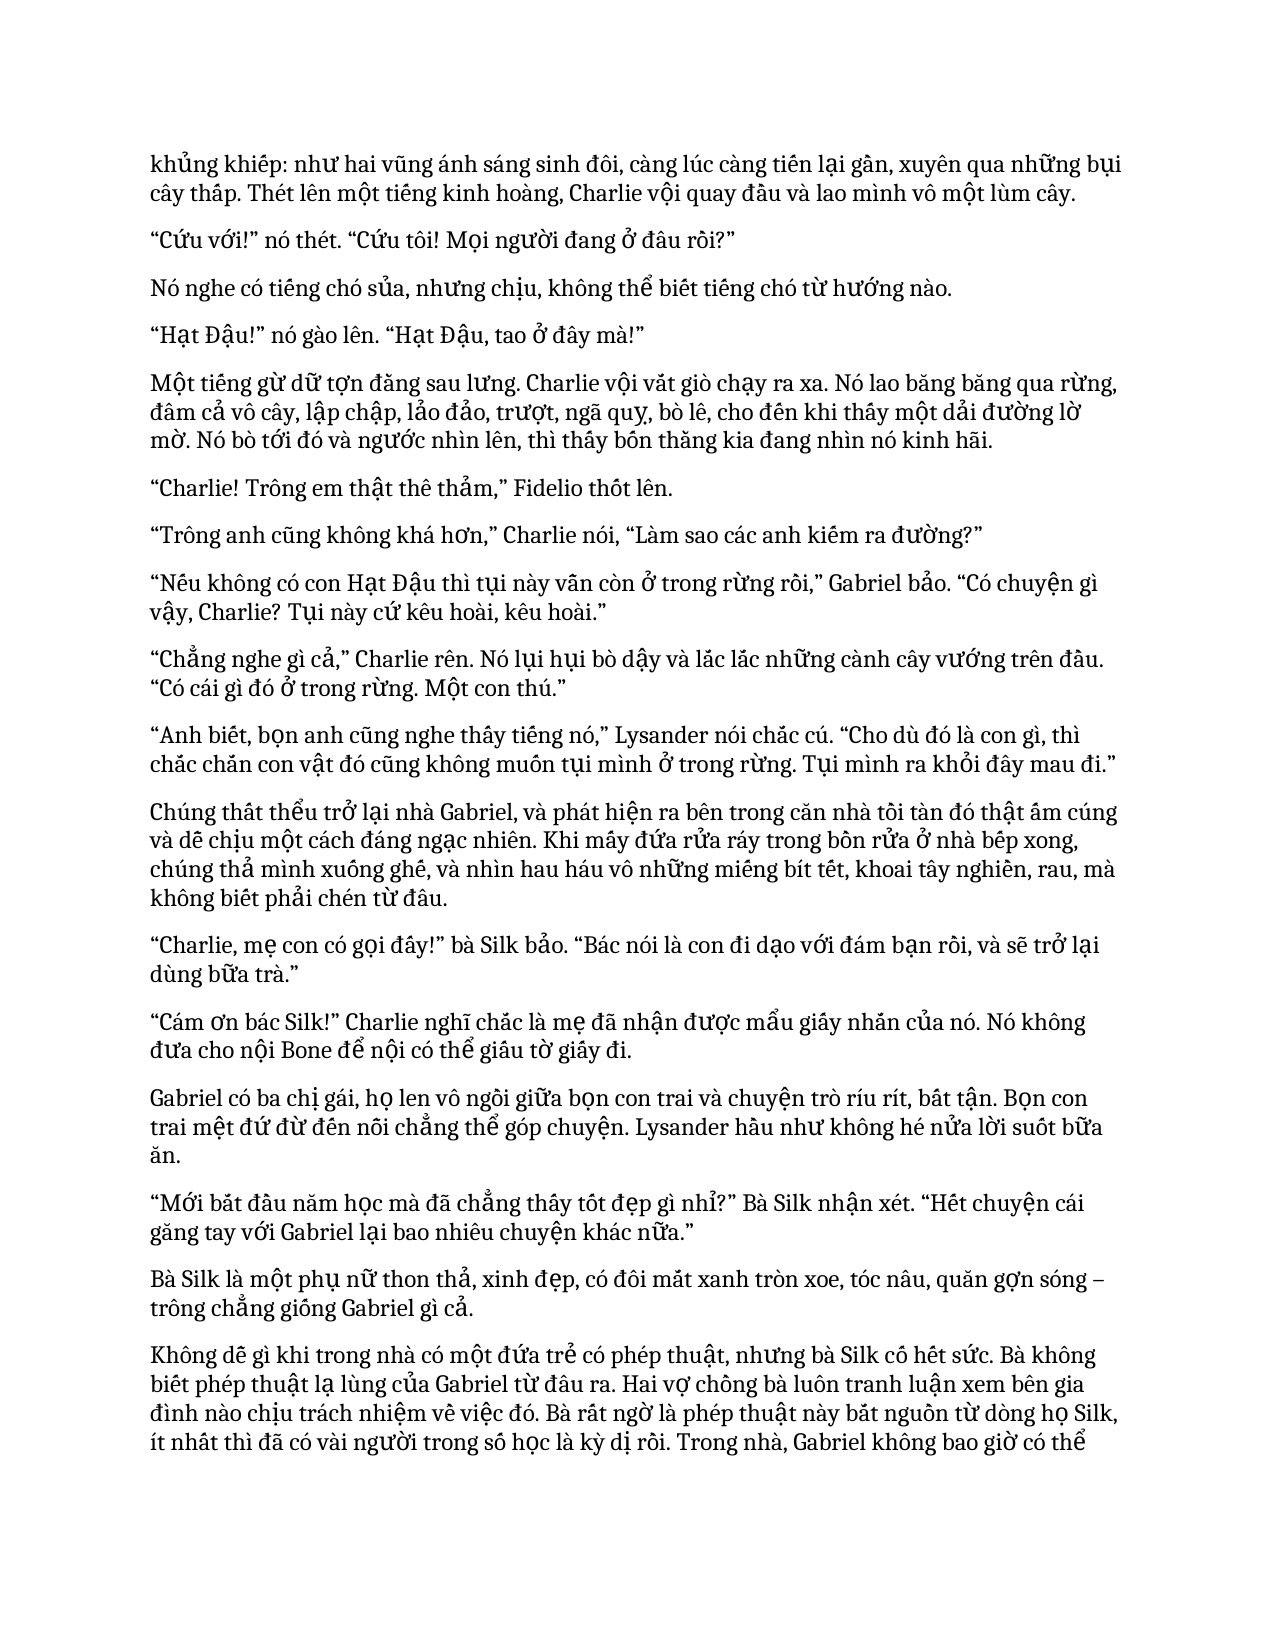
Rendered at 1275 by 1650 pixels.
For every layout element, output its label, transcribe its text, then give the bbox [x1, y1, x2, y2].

text “Cám ơn bác Silk!” Charlie nghĩ chắc là mẹ đã nhận được mẩu giấy nhắn của nó. Nó không đưa cho nội Bone để nội có thể giấu tờ giấy đi. [150, 1007, 1125, 1065]
text “Mới bắt đầu năm học mà đã chẳng thấy tốt đẹp gì nhỉ?” Bà Silk nhận xét. “Hết chuyện cái găng tay với Gabriel lại bao nhiêu chuyện khác nữa.” [150, 1189, 1125, 1246]
text Chúng thất thểu trở lại nhà Gabriel, và phát hiện ra bên trong căn nhà tồi tàn đó thật ấm cúng và dễ chịu một cách đáng ngạc nhiên. Khi mấy đứa rửa ráy trong bồn rửa ở nhà bếp xong, chúng thả mình xuống ghế, và nhìn hau háu vô những miếng bít tết, khoai tây nghiền, rau, mà không biết phải chén từ đâu. [150, 797, 1125, 912]
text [150, 1341, 1125, 1456]
text Bà Silk là một phụ nữ thon thả, xinh đẹp, có đôi mắt xanh tròn xoe, tóc nâu, quăn gợn sóng – trông chẳng giống Gabriel gì cả. [150, 1265, 1125, 1322]
text “Anh biết, bọn anh cũng nghe thấy tiếng nó,” Lysander nói chắc cú. “Cho dù đó là con gì, thì chắc chắn con vật đó cũng không muốn tụi mình ở trong rừng. Tụi mình ra khỏi đây mau đi.” [150, 721, 1125, 779]
text “Chẳng nghe gì cả,” Charlie rên. Nó lụi hụi bò dậy và lắc lắc những cành cây vướng trên đầu. “Có cái gì đó ở trong rừng. Một con thú.” [150, 645, 1125, 702]
text “Nếu không có con Hạt Đậu thì tụi này vẫn còn ở trong rừng rồi,” Gabriel bảo. “Có chuyện gì vậy, Charlie? Tụi này cứ kêu hoài, kêu hoài.” [150, 569, 1125, 626]
text “Charlie, mẹ con có gọi đấy!” bà Silk bảo. “Bác nói là con đi dạo với đám bạn rồi, và sẽ trở lại dùng bữa trà.” [150, 931, 1125, 989]
text “Trông anh cũng không khá hơn,” Charlie nói, “Làm sao các anh kiếm ra đường?” [150, 521, 1125, 550]
text “Charlie! Trông em thật thê thảm,” Fidelio thốt lên. [150, 474, 1125, 502]
text Gabriel có ba chị gái, họ len vô ngồi giữa bọn con trai và chuyện trò ríu rít, bất tận. Bọn con trai mệt đứ đừ đến nỗi chẳng thể góp chuyện. Lysander hầu như không hé nửa lời suốt bữa ăn. [150, 1084, 1125, 1170]
text “Cứu với!” nó thét. “Cứu tôi! Mọi người đang ở đâu rồi?” [150, 226, 1125, 255]
text Nó nghe có tiếng chó sủa, nhưng chịu, không thể biết tiếng chó từ hướng nào. [150, 274, 1125, 302]
text “Hạt Đậu!” nó gào lên. “Hạt Đậu, tao ở đây mà!” [150, 321, 1125, 350]
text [150, 150, 1125, 207]
text Một tiếng gừ dữ tợn đằng sau lưng. Charlie vội vắt giò chạy ra xa. Nó lao băng băng qua rừng, đâm cả vô cây, lập chập, lảo đảo, trượt, ngã quỵ, bò lê, cho đến khi thấy một dải đường lờ mờ. Nó bò tới đó và ngước nhìn lên, thì thấy bốn thằng kia đang nhìn nó kinh hãi. [150, 369, 1125, 455]
